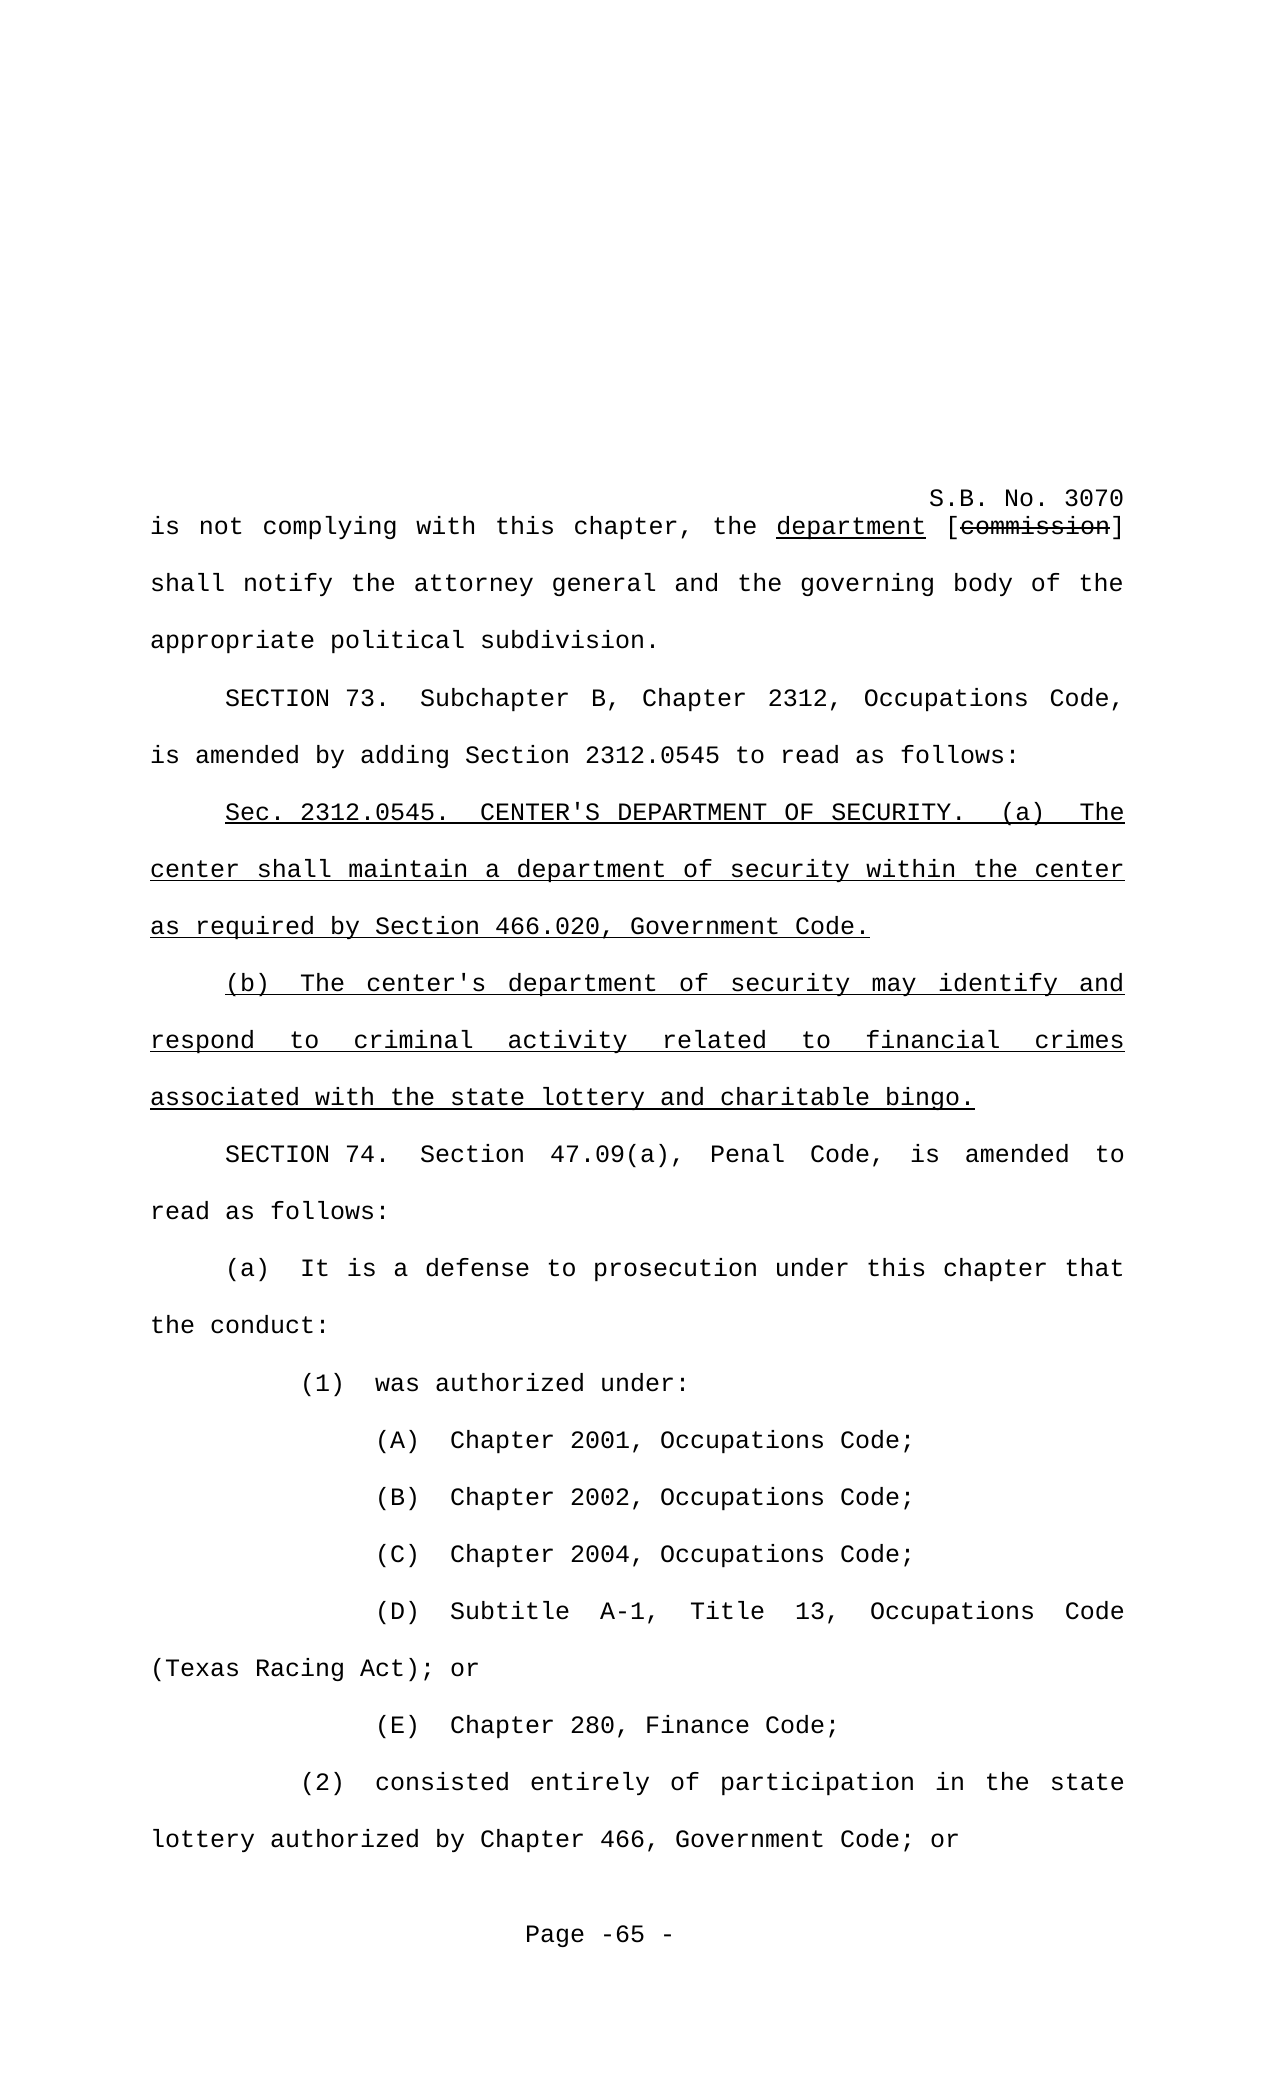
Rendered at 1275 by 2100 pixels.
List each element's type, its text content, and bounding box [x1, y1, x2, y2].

text (1) was authorized under: [150, 1370, 1125, 1398]
text (2) consisted entirely of participation in the state lottery authorized by Chapter 466, Government Code; or [150, 1769, 1125, 1855]
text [150, 514, 1125, 656]
text (C) Chapter 2004, Occupations Code; [150, 1541, 1125, 1570]
text (D) Subtitle A-1, Title 13, Occupations Code (Texas Racing Act); or [150, 1598, 1125, 1684]
text (b) The center's department of security may identify and respond to criminal activity related to financial crimes associated with the state lottery and charitable bingo. [150, 1052, 1125, 1113]
text (a) It is a defense to prosecution under this chapter that the conduct: [150, 1256, 1125, 1341]
text (b) The center's department of security may identify and respond to criminal activity related to financial crimes associated with the state lottery and charitable bingo. [150, 970, 1125, 1051]
text SECTION 74. Section 47.09(a), Penal Code, is amended to read as follows: [150, 1142, 1125, 1227]
text (E) Chapter 280, Finance Code; [150, 1712, 1125, 1741]
text (A) Chapter 2001, Occupations Code; [150, 1427, 1125, 1456]
text (B) Chapter 2002, Occupations Code; [150, 1484, 1125, 1513]
text SECTION 73. Subchapter B, Chapter 2312, Occupations Code, is amended by adding Section 2312.0545 to read as follows: [150, 685, 1125, 771]
text Sec. 2312.0545. CENTER'S DEPARTMENT OF SECURITY. (a) The center shall maintain a department of security within the center as required by Section 466.020, Government Code. [150, 799, 1125, 880]
text Sec. 2312.0545. CENTER'S DEPARTMENT OF SECURITY. (a) The center shall maintain a department of security within the center as required by Section 466.020, Government Code. [150, 881, 1125, 942]
